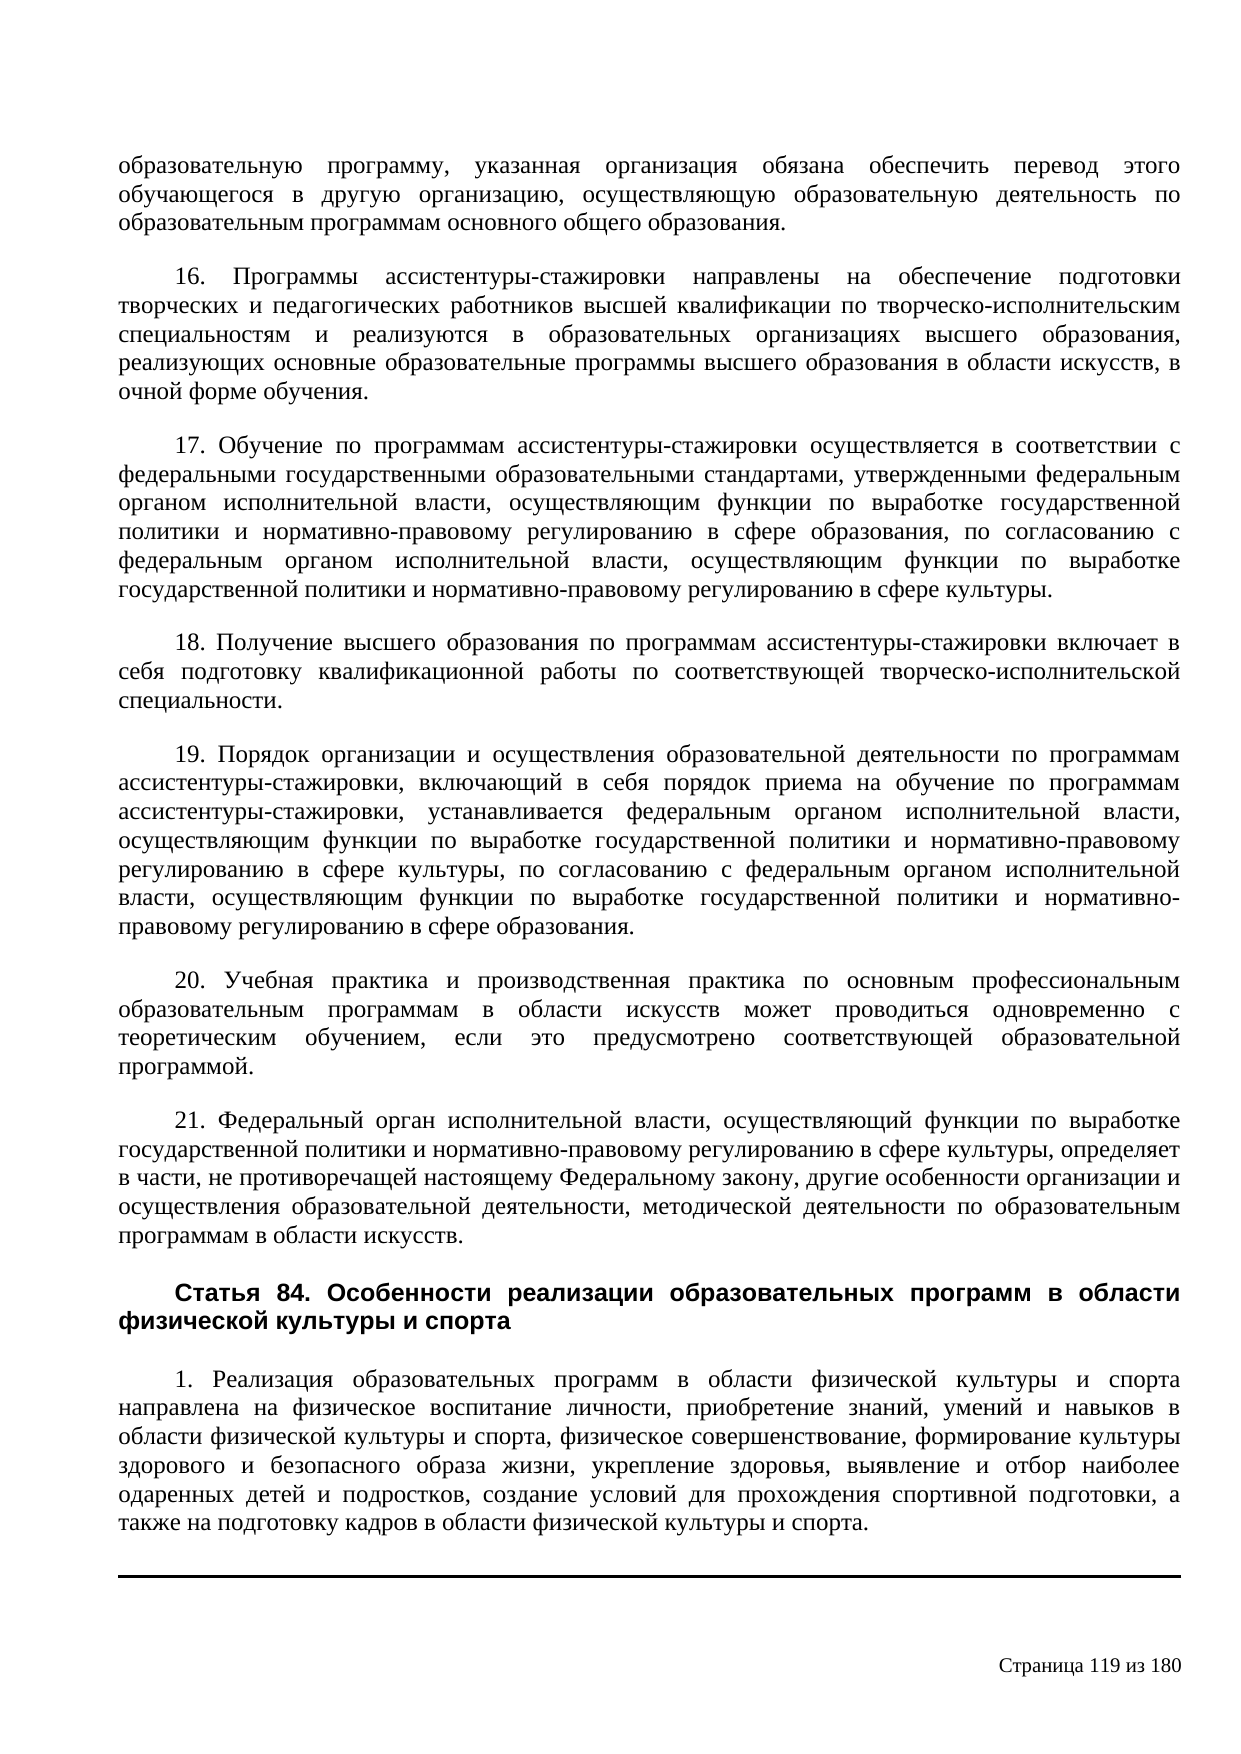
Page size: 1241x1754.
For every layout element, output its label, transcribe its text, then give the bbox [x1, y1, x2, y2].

text 18. Получение высшего образования по программам ассистентуры-стажировки включает в себя подготовку квалификационной работы по соответствующей творческо-исполнительской специальности. [118, 627, 1181, 714]
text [118, 150, 1181, 236]
text 17. Обучение по программам ассистентуры-стажировки осуществляется в соответствии с федеральными государственными образовательными стандартами, утвержденными федеральным органом исполнительной власти, осуществляющим функции по выработке государственной политики и нормативно-правовому регулированию в сфере образования, по согласованию с федеральным органом исполнительной власти, осуществляющим функции по выработке государственной политики и нормативно-правовому регулированию в сфере культуры. [118, 430, 1181, 602]
title Статья 84. Особенности реализации образовательных программ в области физической культуры и спорта [118, 1277, 1181, 1335]
text 21. Федеральный орган исполнительной власти, осуществляющий функции по выработке государственной политики и нормативно-правовому регулированию в сфере культуры, определяет в части, не противоречащей настоящему Федеральному закону, другие особенности организации и осуществления образовательной деятельности, методической деятельности по образовательным программам в области искусств. [118, 1105, 1181, 1249]
text 20. Учебная практика и производственная практика по основным профессиональным образовательным программам в области искусств может проводиться одновременно с теоретическим обучением, если это предусмотрено соответствующей образовательной программой. [118, 965, 1181, 1080]
text 1. Реализация образовательных программ в области физической культуры и спорта направлена на физическое воспитание личности, приобретение знаний, умений и навыков в области физической культуры и спорта, физическое совершенствование, формирование культуры здорового и безопасного образа жизни, укрепление здоровья, выявление и отбор наиболее одаренных детей и подростков, создание условий для прохождения спортивной подготовки, а также на подготовку кадров в области физической культуры и спорта. [118, 1364, 1181, 1536]
text 16. Программы ассистентуры-стажировки направлены на обеспечение подготовки творческих и педагогических работников высшей квалификации по творческо-исполнительским специальностям и реализуются в образовательных организациях высшего образования, реализующих основные образовательные программы высшего образования в области искусств, в очной форме обучения. [118, 261, 1181, 405]
text 19. Порядок организации и осуществления образовательной деятельности по программам ассистентуры-стажировки, включающий в себя порядок приема на обучение по программам ассистентуры-стажировки, устанавливается федеральным органом исполнительной власти, осуществляющим функции по выработке государственной политики и нормативно-правовому регулированию в сфере культуры, по согласованию с федеральным органом исполнительной власти, осуществляющим функции по выработке государственной политики и нормативно-правовому регулированию в сфере образования. [118, 739, 1181, 940]
